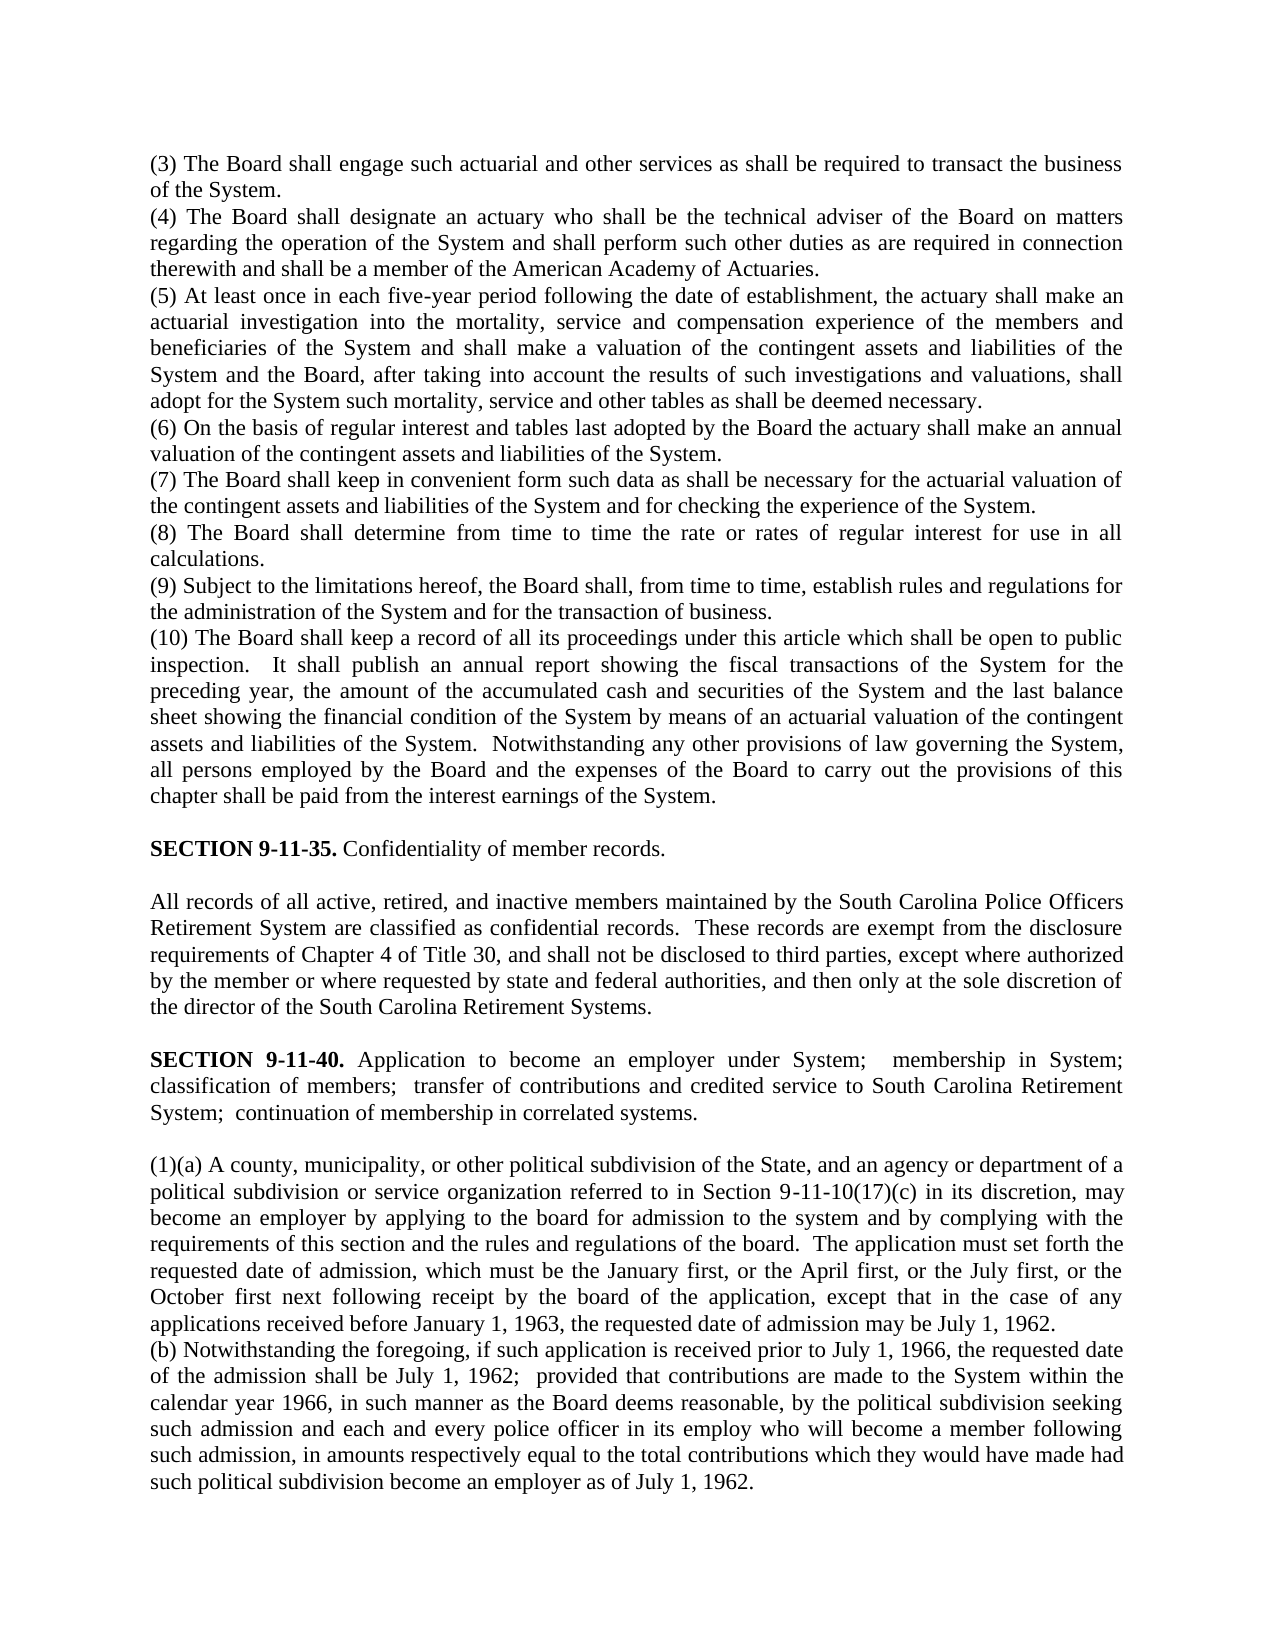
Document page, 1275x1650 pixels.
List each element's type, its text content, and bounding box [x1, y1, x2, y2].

text SECTION 9-11-35. Confidentiality of member records. [150, 835, 1125, 862]
text (4) The Board shall designate an actuary who shall be the technical adviser of the Board on matters regarding the operation of the System and shall perform such other duties as are required in connection therewith and shall be a member of the American Academy of Actuaries. [150, 203, 1125, 282]
text All records of all active, retired, and inactive members maintained by the South Carolina Police Officers Retirement System are classified as confidential records. These records are exempt from the disclosure requirements of Chapter 4 of Title 30, and shall not be disclosed to third parties, except where authorized by the member or where requested by state and federal authorities, and then only at the sole discretion of the director of the South Carolina Retirement Systems. [150, 888, 1125, 1020]
text (6) On the basis of regular interest and tables last adopted by the Board the actuary shall make an annual valuation of the contingent assets and liabilities of the System. [150, 413, 1125, 466]
text (b) Notwithstanding the foregoing, if such application is received prior to July 1, 1966, the requested date of the admission shall be July 1, 1962; provided that contributions are made to the System within the calendar year 1966, in such manner as the Board deems reasonable, by the political subdivision seeking such admission and each and every police officer in its employ who will become a member following such admission, in amounts respectively equal to the total contributions which they would have made had such political subdivision become an employer as of July 1, 1962. [150, 1336, 1125, 1494]
text (9) Subject to the limitations hereof, the Board shall, from time to time, establish rules and regulations for the administration of the System and for the transaction of business. [150, 572, 1125, 624]
text (5) At least once in each five-year period following the date of establishment, the actuary shall make an actuarial investigation into the mortality, service and compensation experience of the members and beneficiaries of the System and shall make a valuation of the contingent assets and liabilities of the System and the Board, after taking into account the results of such investigations and valuations, shall adopt for the System such mortality, service and other tables as shall be deemed necessary. [150, 282, 1125, 413]
text (7) The Board shall keep in convenient form such data as shall be necessary for the actuarial valuation of the contingent assets and liabilities of the System and for checking the experience of the System. [150, 466, 1125, 519]
text (10) The Board shall keep a record of all its proceedings under this article which shall be open to public inspection. It shall publish an annual report showing the fiscal transactions of the System for the preceding year, the amount of the accumulated cash and securities of the System and the last balance sheet showing the financial condition of the System by means of an actuarial valuation of the contingent assets and liabilities of the System. Notwithstanding any other provisions of law governing the System, all persons employed by the Board and the expenses of the Board to carry out the provisions of this chapter shall be paid from the interest earnings of the System. [150, 624, 1125, 809]
text (8) The Board shall determine from time to time the rate or rates of regular interest for use in all calculations. [150, 519, 1125, 572]
text SECTION 9-11-40. Application to become an employer under System; membership in System; classification of members; transfer of contributions and credited service to South Carolina Retirement System; continuation of membership in correlated systems. [150, 1046, 1125, 1125]
text (1)(a) A county, municipality, or other political subdivision of the State, and an agency or department of a political subdivision or service organization referred to in Section 9-11-10(17)(c) in its discretion, may become an employer by applying to the board for admission to the system and by complying with the requirements of this section and the rules and regulations of the board. The application must set forth the requested date of admission, which must be the January first, or the April first, or the July first, or the October first next following receipt by the board of the application, except that in the case of any applications received before January 1, 1963, the requested date of admission may be July 1, 1962. [150, 1151, 1125, 1336]
text (3) The Board shall engage such actuarial and other services as shall be required to transact the business of the System. [150, 150, 1125, 203]
